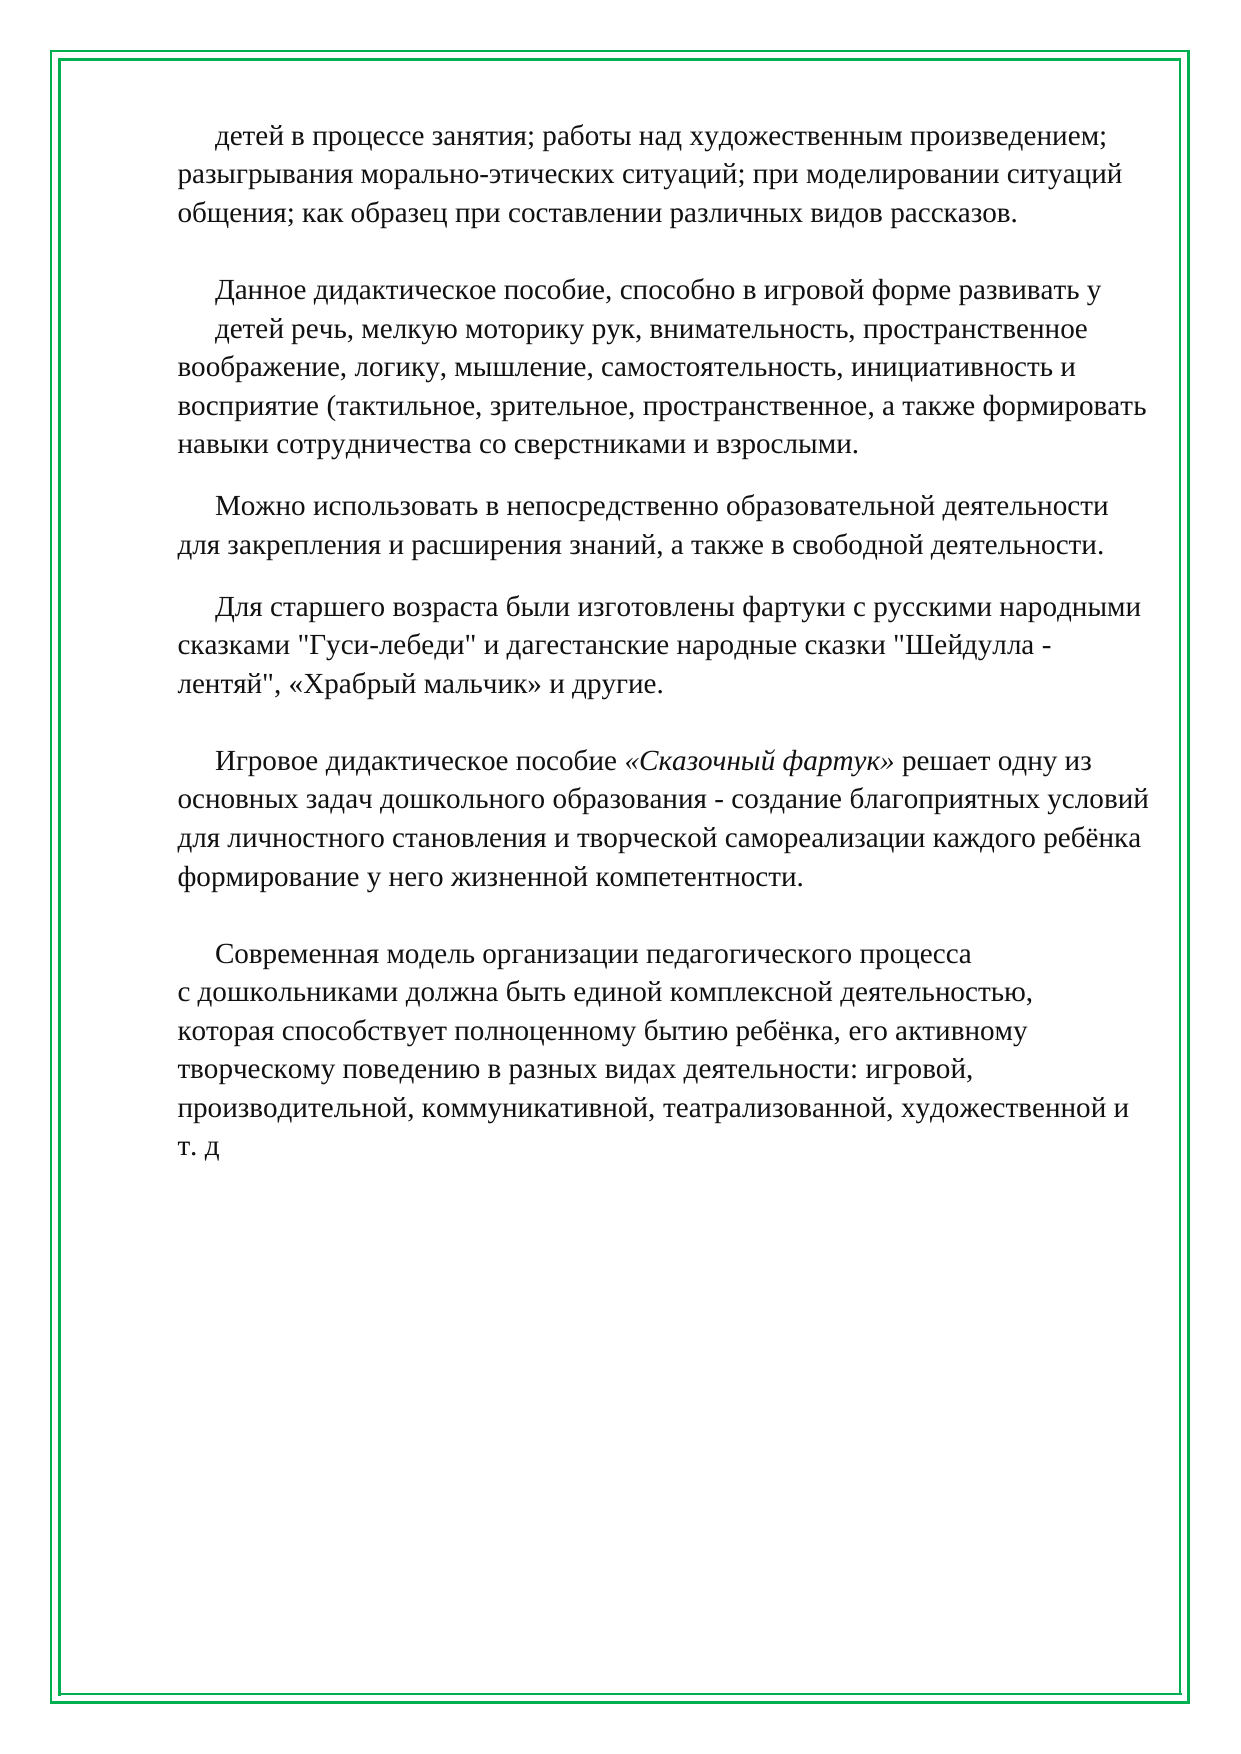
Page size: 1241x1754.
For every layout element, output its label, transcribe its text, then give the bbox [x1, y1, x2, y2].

text Современная модель организации педагогического процесса с дошкольниками должна быть единой комплексной деятельностью, которая способствует полноценному бытию ребёнка, его активному творческому поведению в разных видах деятельности: игровой, производительной, коммуникативной, театрализованной, художественной и т. д [177, 936, 1152, 1162]
text детей речь, мелкую моторику рук, внимательность, пространственное воображение, логику, мышление, самостоятельность, инициативность и восприятие (тактильное, зрительное, пространственное, а также формировать навыки сотрудничества со сверстниками и взрослыми. [177, 311, 1152, 460]
text Можно использовать в непосредственно образовательной деятельности для закрепления и расширения знаний, а также в свободной деятельности. [177, 488, 1152, 561]
text Данное дидактическое пособие, способно в игровой форме развивать у [177, 272, 1152, 306]
text Для старшего возраста были изготовлены фартуки с русскими народными сказками "Гуси-лебеди" и дагестанские народные сказки "Шейдулла - лентяй", «Храбрый мальчик» и другие. [177, 589, 1152, 699]
text Игровое дидактическое пособие «Сказочный фартук» решает одну из основных задач дошкольного образования - создание благоприятных условий для личностного становления и творческой самореализации каждого ребёнка формирование у него жизненной компетентности. [177, 743, 1152, 892]
text детей в процессе занятия; работы над художественным произведением; разыгрывания морально-этических ситуаций; при моделировании ситуаций общения; как образец при составлении различных видов рассказов. [177, 118, 1152, 229]
